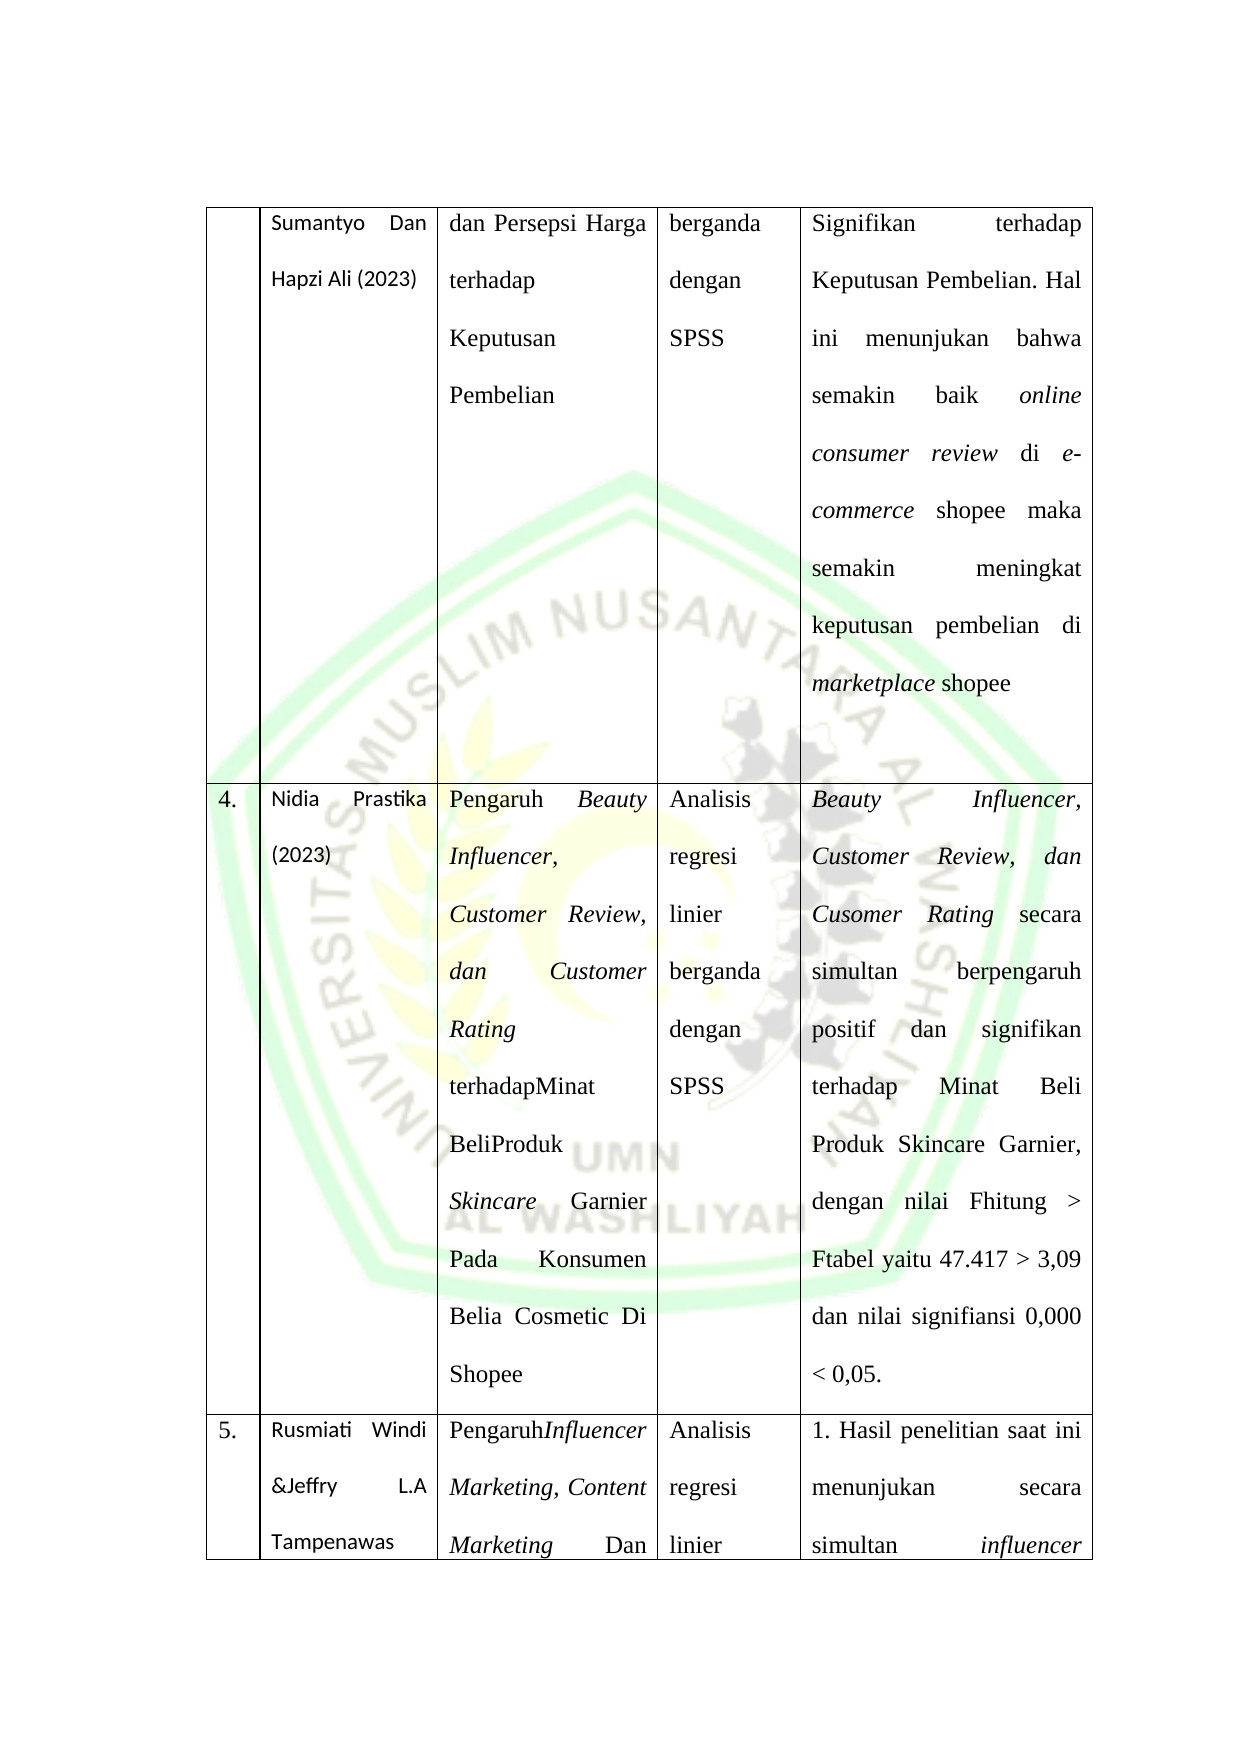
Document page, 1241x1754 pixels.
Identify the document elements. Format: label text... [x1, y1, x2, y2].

table_cell Analisis regresi linier berganda dengan SPSS [658, 784, 800, 1414]
table_cell 3. [207, 208, 259, 783]
table_cell 4. [207, 784, 259, 1414]
table_cell 5. [207, 1415, 259, 1558]
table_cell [658, 1415, 800, 1558]
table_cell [801, 208, 1092, 783]
table_cell Beauty Influencer, Customer Review, dan Cusomer Rating secara simultan berpengaruh positif dan signifikan terhadap Minat Beli Produk Skincare Garnier, dengan nilai Fhitung > Ftabel yaitu 47.417 > 3,09 dan nilai signifiansi 0,000 < 0,05. [801, 784, 1092, 1414]
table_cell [438, 208, 657, 783]
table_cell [438, 1415, 657, 1558]
table_cell Pengaruh Beauty Influencer, Customer Review, dan Customer Rating terhadapMinat BeliProduk Skincare Garnier Pada Konsumen Belia Cosmetic Di Shopee [438, 784, 657, 1414]
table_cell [801, 1415, 1092, 1558]
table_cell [658, 208, 800, 783]
